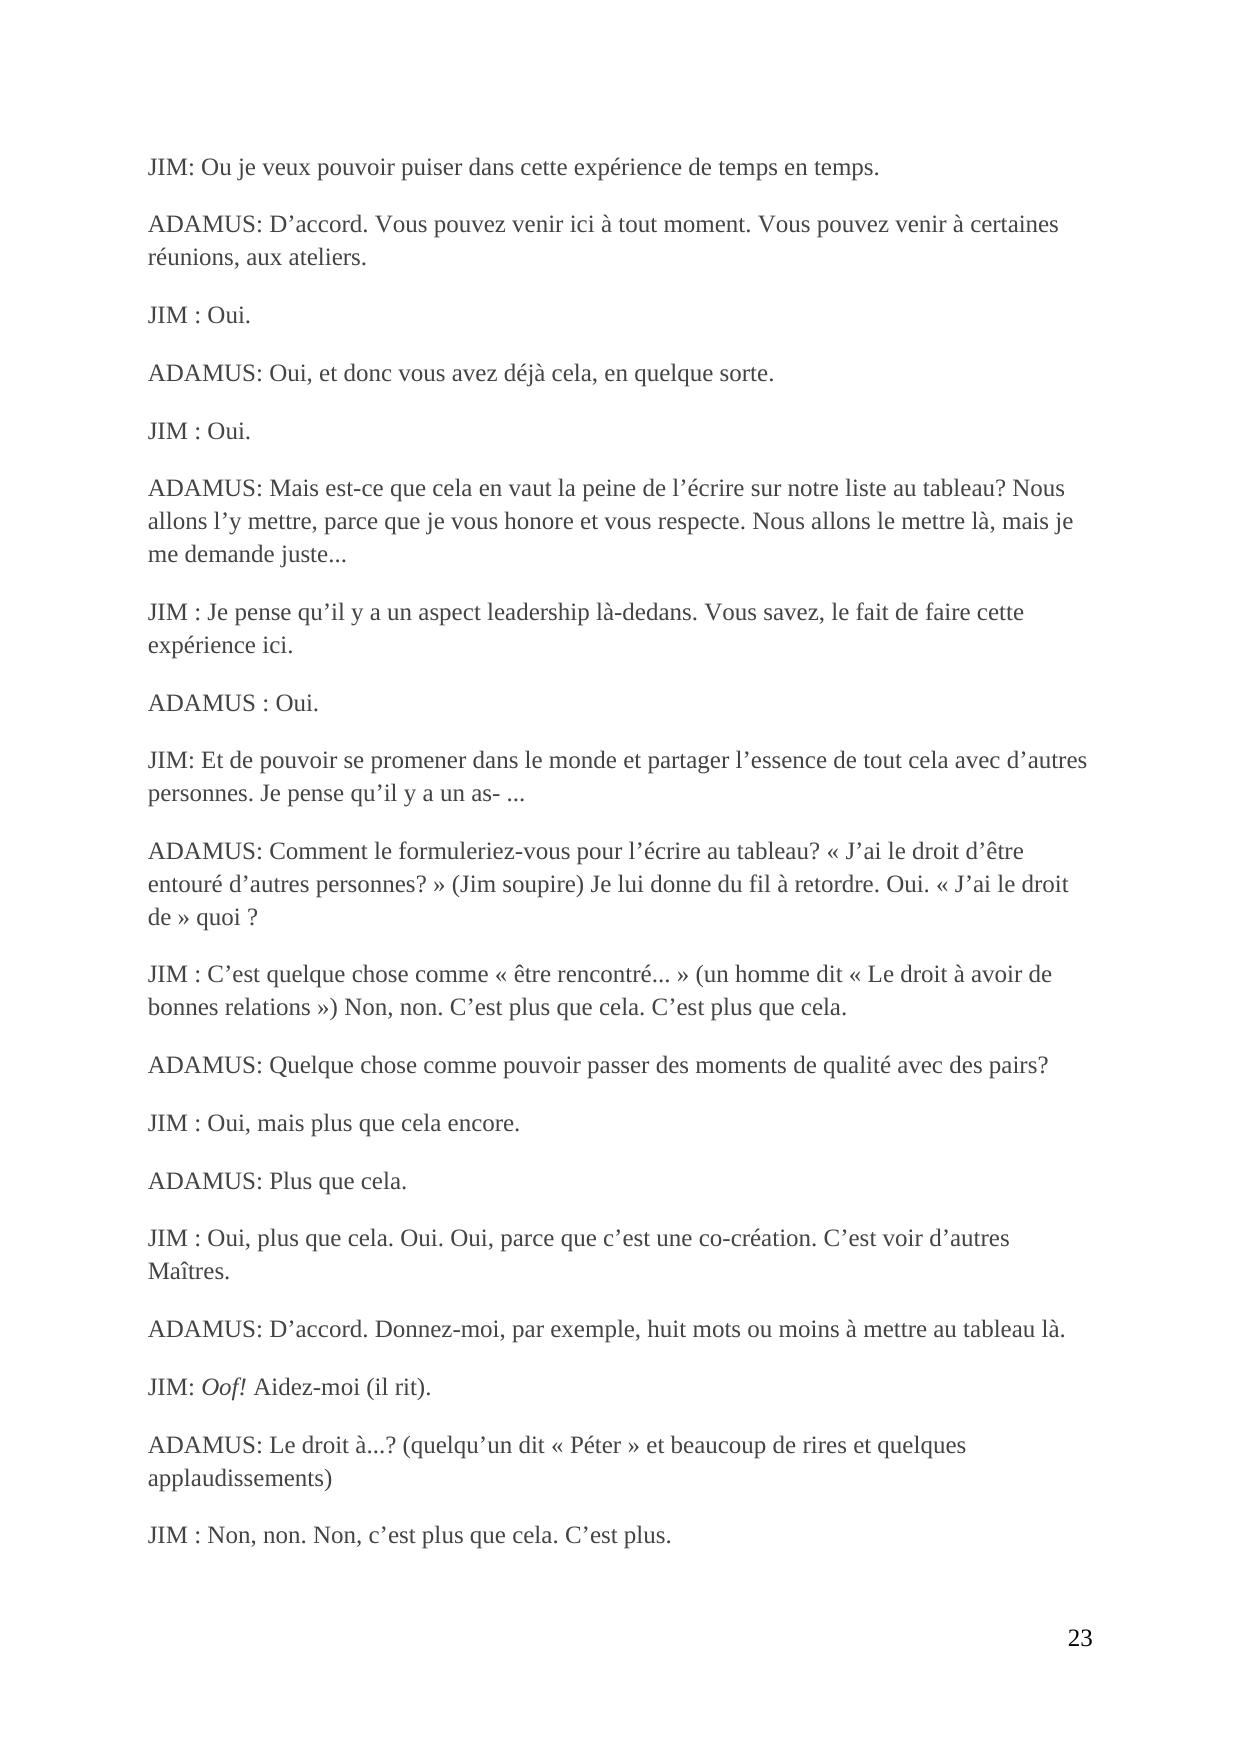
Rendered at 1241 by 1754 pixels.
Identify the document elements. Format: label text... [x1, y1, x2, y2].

text ADAMUS: D’accord. Donnez-moi, par exemple, huit mots ou moins à mettre au tableau là. [148, 1310, 1093, 1343]
text JIM : Oui, plus que cela. Oui. Oui, parce que c’est une co-création. C’est voir d’autres Maîtres. [148, 1219, 1093, 1285]
text JIM : Je pense qu’il y a un aspect leadership là-dedans. Vous savez, le fait de faire cette expérience ici. [148, 593, 1093, 658]
text ADAMUS: Le droit à...? (quelqu’un dit « Péter » et beaucoup de rires et quelques applaudissements) [148, 1426, 1093, 1491]
text ADAMUS: Plus que cela. [148, 1162, 1093, 1194]
text ADAMUS: D’accord. Vous pouvez venir ici à tout moment. Vous pouvez venir à certaines réunions, aux ateliers. [148, 205, 1093, 271]
text JIM: Et de pouvoir se promener dans le monde et partager l’essence de tout cela avec d’autres personnes. Je pense qu’il y a un as- ... [148, 741, 1093, 807]
text ADAMUS: Oui, et donc vous avez déjà cela, en quelque sorte. [148, 354, 1093, 387]
text JIM : C’est quelque chose comme « être rencontré... » (un homme dit « Le droit à avoir de bonnes relations ») Non, non. C’est plus que cela. C’est plus que cela. [148, 955, 1093, 1021]
text JIM : Oui. [148, 296, 1093, 329]
text ADAMUS: Comment le formuleriez-vous pour l’écrire au tableau? « J’ai le droit d’être entouré d’autres personnes? » (Jim soupire) Je lui donne du fil à retordre. Oui. « J’ai le droit de » quoi ? [148, 832, 1093, 930]
text JIM : Non, non. Non, c’est plus que cela. C’est plus. [148, 1516, 1093, 1549]
text ADAMUS: Mais est-ce que cela en vaut la peine de l’écrire sur notre liste au tableau? Nous allons l’y mettre, parce que je vous honore et vous respecte. Nous allons le mettre là, mais je me demande juste... [148, 469, 1093, 568]
text ADAMUS : Oui. [148, 683, 1093, 716]
text JIM : Oui. [148, 412, 1093, 444]
text JIM: Ou je veux pouvoir puiser dans cette expérience de temps en temps. [148, 148, 1093, 180]
text JIM : Oui, mais plus que cela encore. [148, 1104, 1093, 1137]
text ADAMUS: Quelque chose comme pouvoir passer des moments de qualité avec des pairs? [148, 1046, 1093, 1079]
text JIM: Oof! Aidez-moi (il rit). [148, 1368, 1093, 1401]
